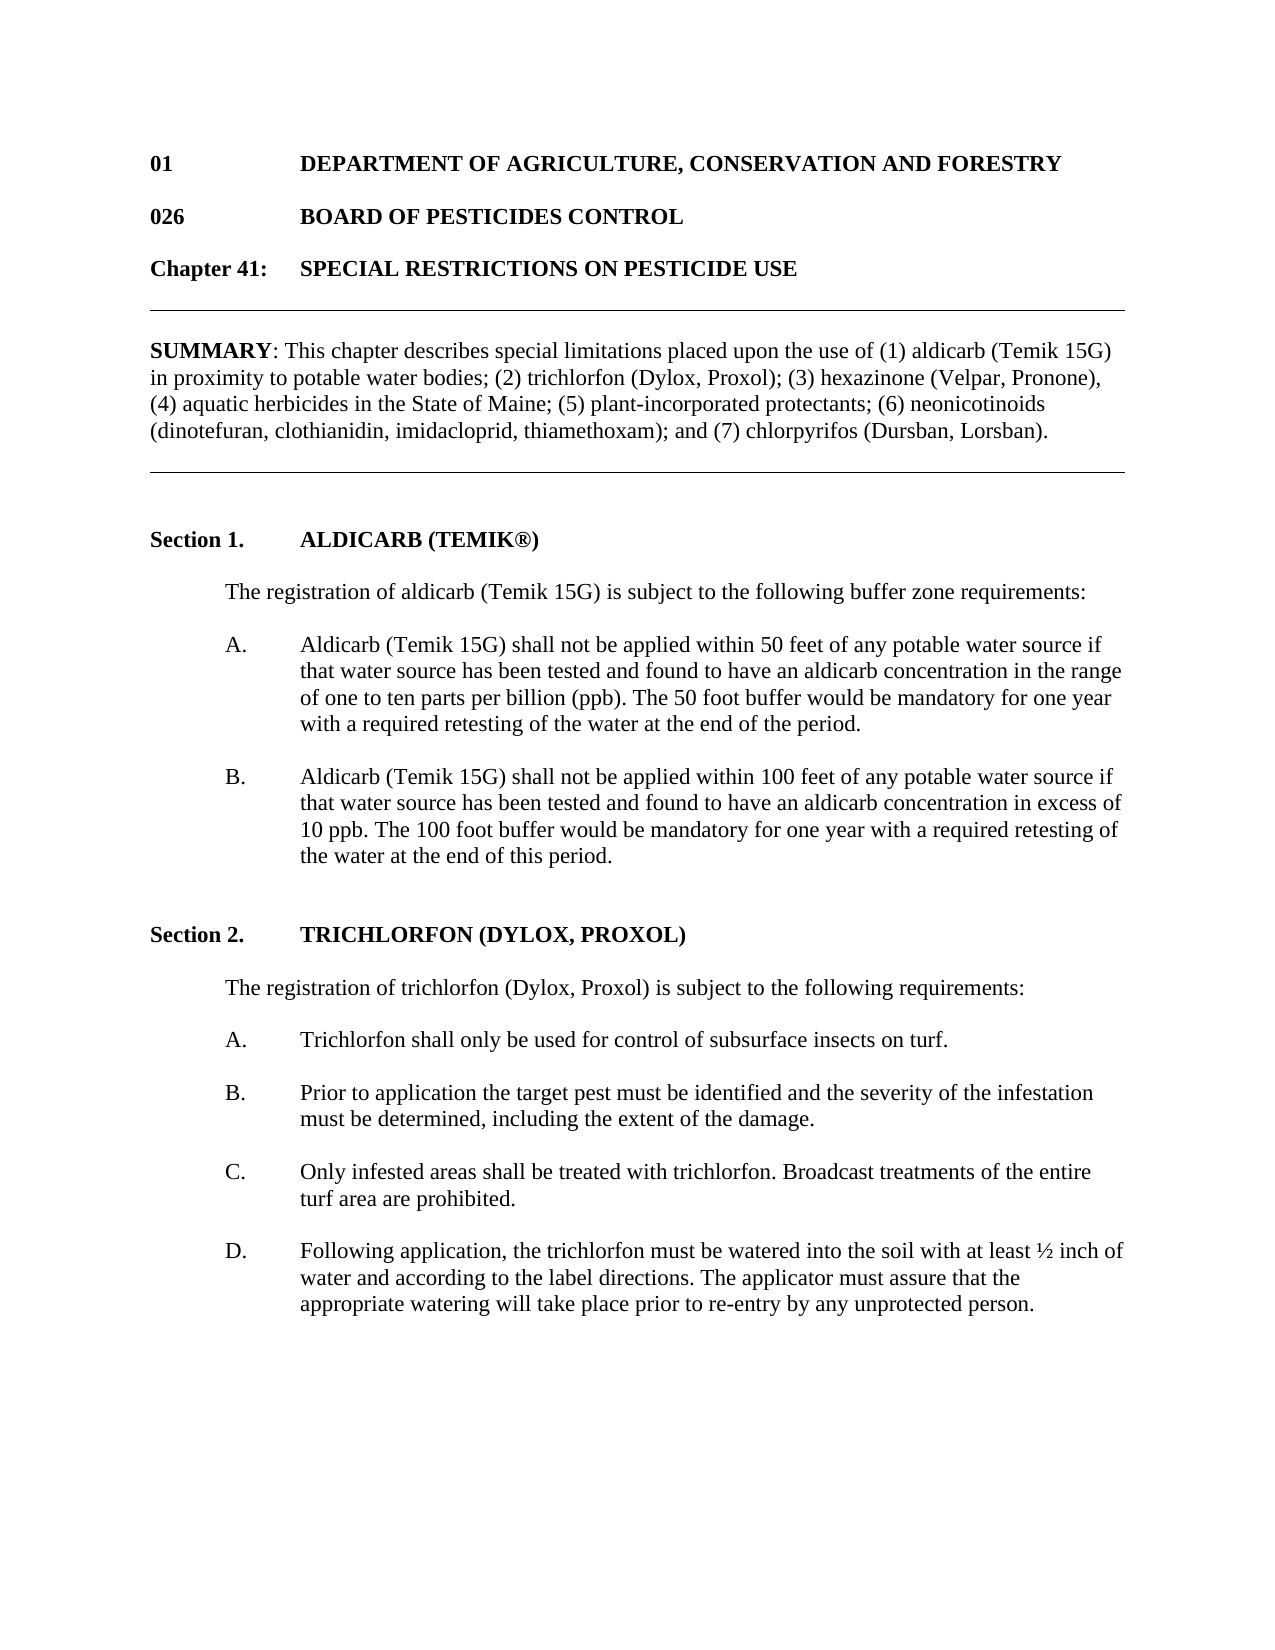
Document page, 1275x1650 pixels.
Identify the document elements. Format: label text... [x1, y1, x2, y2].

text Chapter 41: SPECIAL RESTRICTIONS ON PESTICIDE USE [150, 255, 1125, 282]
text 01 DEPARTMENT OF AGRICULTURE, CONSERVATION AND FORESTRY [150, 150, 1125, 176]
text A. Aldicarb (Temik 15G) shall not be applied within 50 feet of any potable water source if that water source has been tested and found to have an aldicarb concentration in the range of one to ten parts per billion (ppb). The 50 foot buffer would be mandatory for one year with a required retesting of the water at the end of the period. [150, 631, 1125, 737]
text The registration of aldicarb (Temik 15G) is subject to the following buffer zone requirements: [150, 578, 1125, 605]
text C. Only infested areas shall be treated with trichlorfon. Broadcast treatments of the entire turf area are prohibited. [150, 1158, 1125, 1211]
text Section 1. ALDICARB (TEMIK®) [150, 526, 1125, 552]
text 026 BOARD OF PESTICIDES CONTROL [150, 203, 1125, 229]
text SUMMARY: This chapter describes special limitations placed upon the use of (1) aldicarb (Temik 15G) in proximity to potable water bodies; (2) trichlorfon (Dylox, Proxol); (3) hexazinone (Velpar, Pronone), (4) aquatic herbicides in the State of Maine; (5) plant-incorporated protectants; (6) neonicotinoids (dinotefuran, clothianidin, imidacloprid, thiamethoxam); and (7) chlorpyrifos (Dursban, Lorsban). [150, 338, 1125, 443]
text The registration of trichlorfon (Dylox, Proxol) is subject to the following requirements: [150, 974, 1125, 1000]
text D. Following application, the trichlorfon must be watered into the soil with at least ½ inch of water and according to the label directions. The applicator must assure that the appropriate watering will take place prior to re-entry by any unprotected person. [150, 1237, 1125, 1316]
text A. Trichlorfon shall only be used for control of subsurface insects on turf. [150, 1026, 1125, 1053]
text B. Prior to application the target pest must be identified and the severity of the infestation must be determined, including the extent of the damage. [150, 1079, 1125, 1132]
text B. Aldicarb (Temik 15G) shall not be applied within 100 feet of any potable water source if that water source has been tested and found to have an aldicarb concentration in excess of 10 ppb. The 100 foot buffer would be mandatory for one year with a required retesting of the water at the end of this period. [150, 763, 1125, 868]
text Section 2. TRICHLORFON (DYLOX, PROXOL) [150, 921, 1125, 947]
